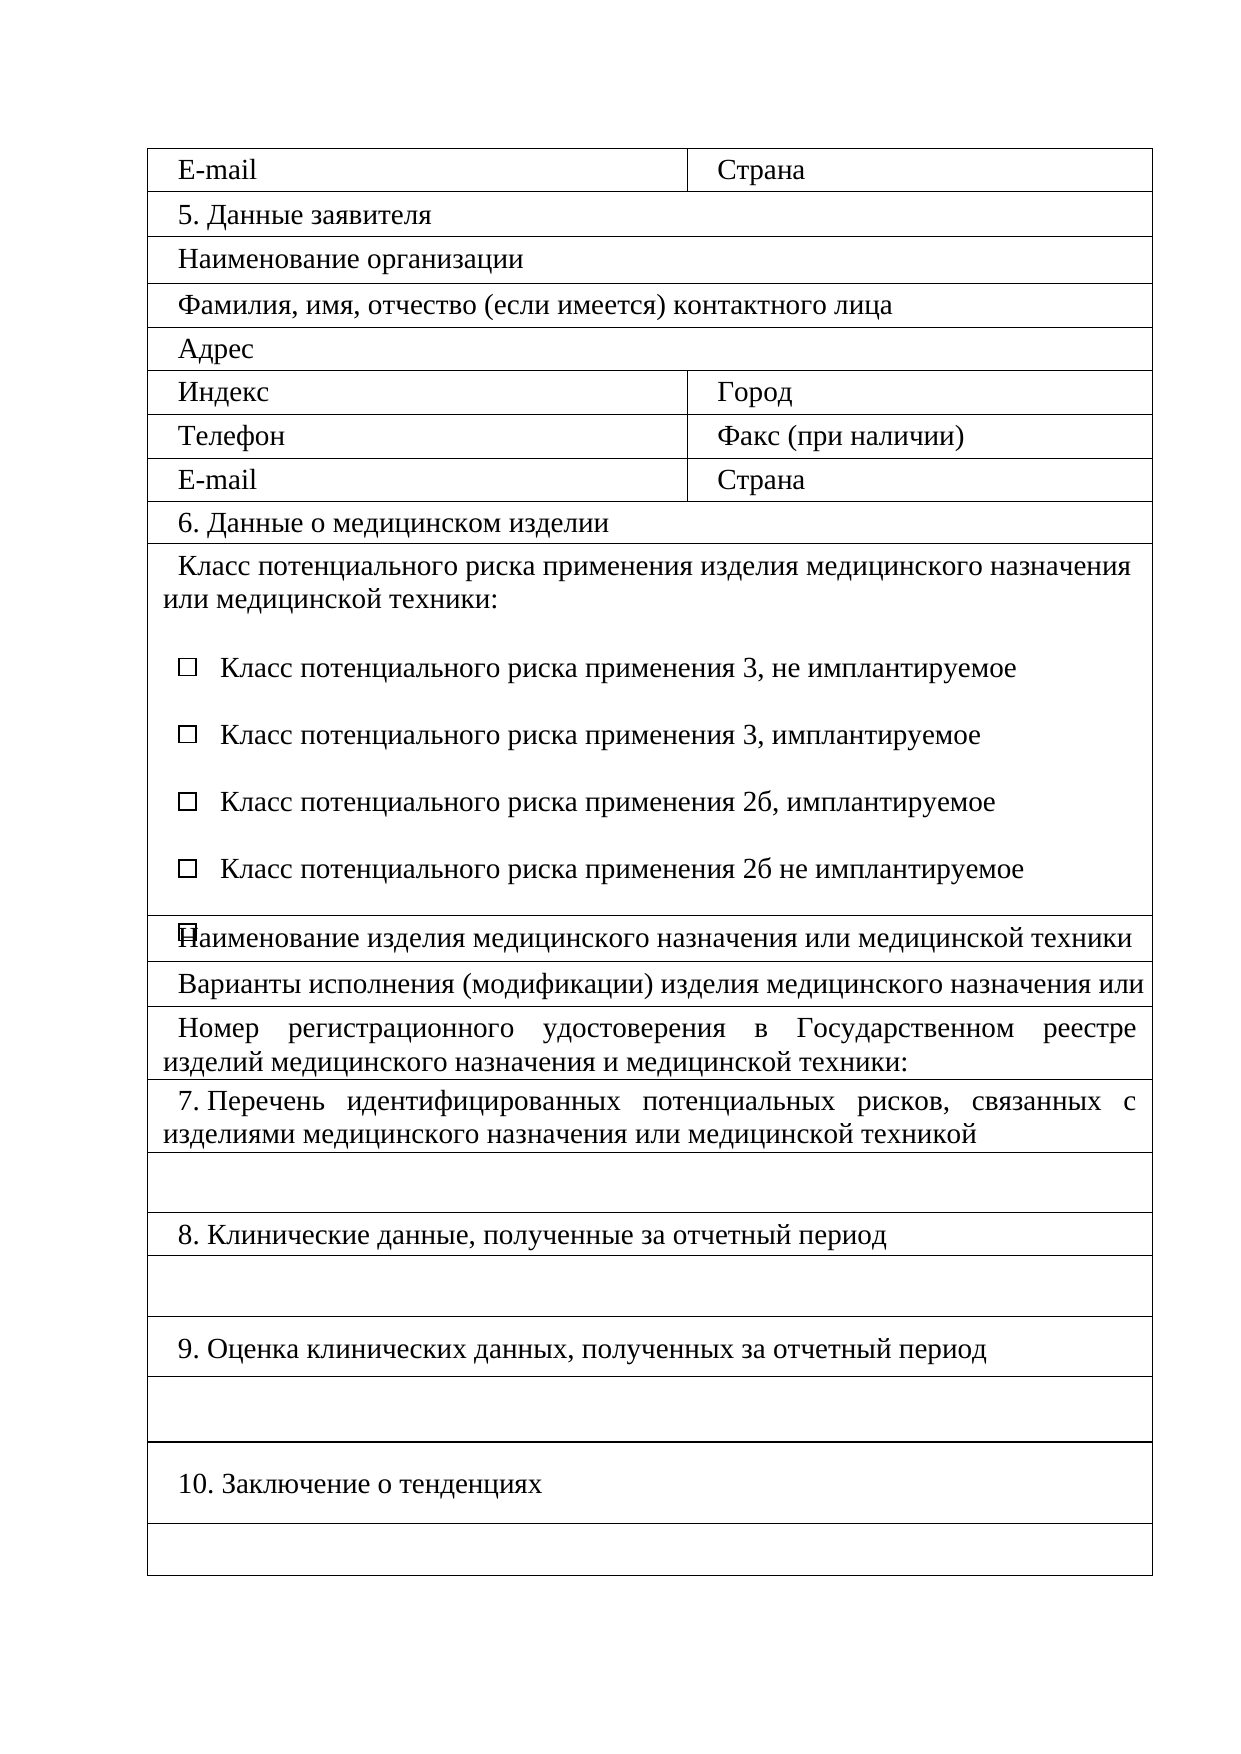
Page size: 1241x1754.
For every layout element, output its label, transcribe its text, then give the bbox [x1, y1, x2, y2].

table_cell Класс потенциального риска применения изделия медицинского назначения или медицинской техники: Класс потенциального риска применения 3, не имплантируемое Класс потенциального риска применения 3, имплантируемое Класс потенциального риска применения 2б, имплантируемое Класс потенциального риска применения 2б не имплантируемое Класс потенциального риска применения 2а [148, 544, 1152, 915]
table_cell Номер регистрационного удостоверения в Государственном реестре изделий медицинского назначения и медицинской техники: [148, 1007, 1152, 1079]
table_cell E-mail [148, 149, 687, 191]
table_cell Страна [688, 459, 1152, 501]
table_cell Наименование организации [148, 237, 1152, 283]
table_cell [148, 1256, 1152, 1316]
table_cell Факс (при наличии) [688, 415, 1152, 457]
table_cell Адрес [148, 328, 1152, 370]
table_cell [148, 1377, 1152, 1441]
table_cell Индекс [148, 371, 687, 414]
table_cell 10. Заключение о тенденциях [148, 1443, 1152, 1523]
table_cell E-mail [148, 459, 687, 501]
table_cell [148, 284, 1152, 326]
table_cell 8. Клинические данные, полученные за отчетный период [148, 1213, 1152, 1255]
table_cell 7. Перечень идентифицированных потенциальных рисков, связанных с изделиями медицинского назначения или медицинской техникой [148, 1080, 1152, 1152]
table_cell Варианты исполнения (модификации) изделия медицинского назначения или медицинской техники [148, 962, 1152, 1006]
table_cell 9. Оценка клинических данных, полученных за отчетный период [148, 1317, 1152, 1376]
table_cell Наименование изделия медицинского назначения или медицинской техники [148, 916, 1152, 961]
table_cell Город [688, 371, 1152, 414]
table_cell Телефон [148, 415, 687, 457]
table_cell [148, 1524, 1152, 1575]
table_cell [148, 1153, 1152, 1212]
table_cell 6. Данные о медицинском изделии [148, 502, 1152, 543]
table_cell 5. Данные заявителя [148, 192, 1152, 236]
table_cell Страна [688, 149, 1152, 191]
